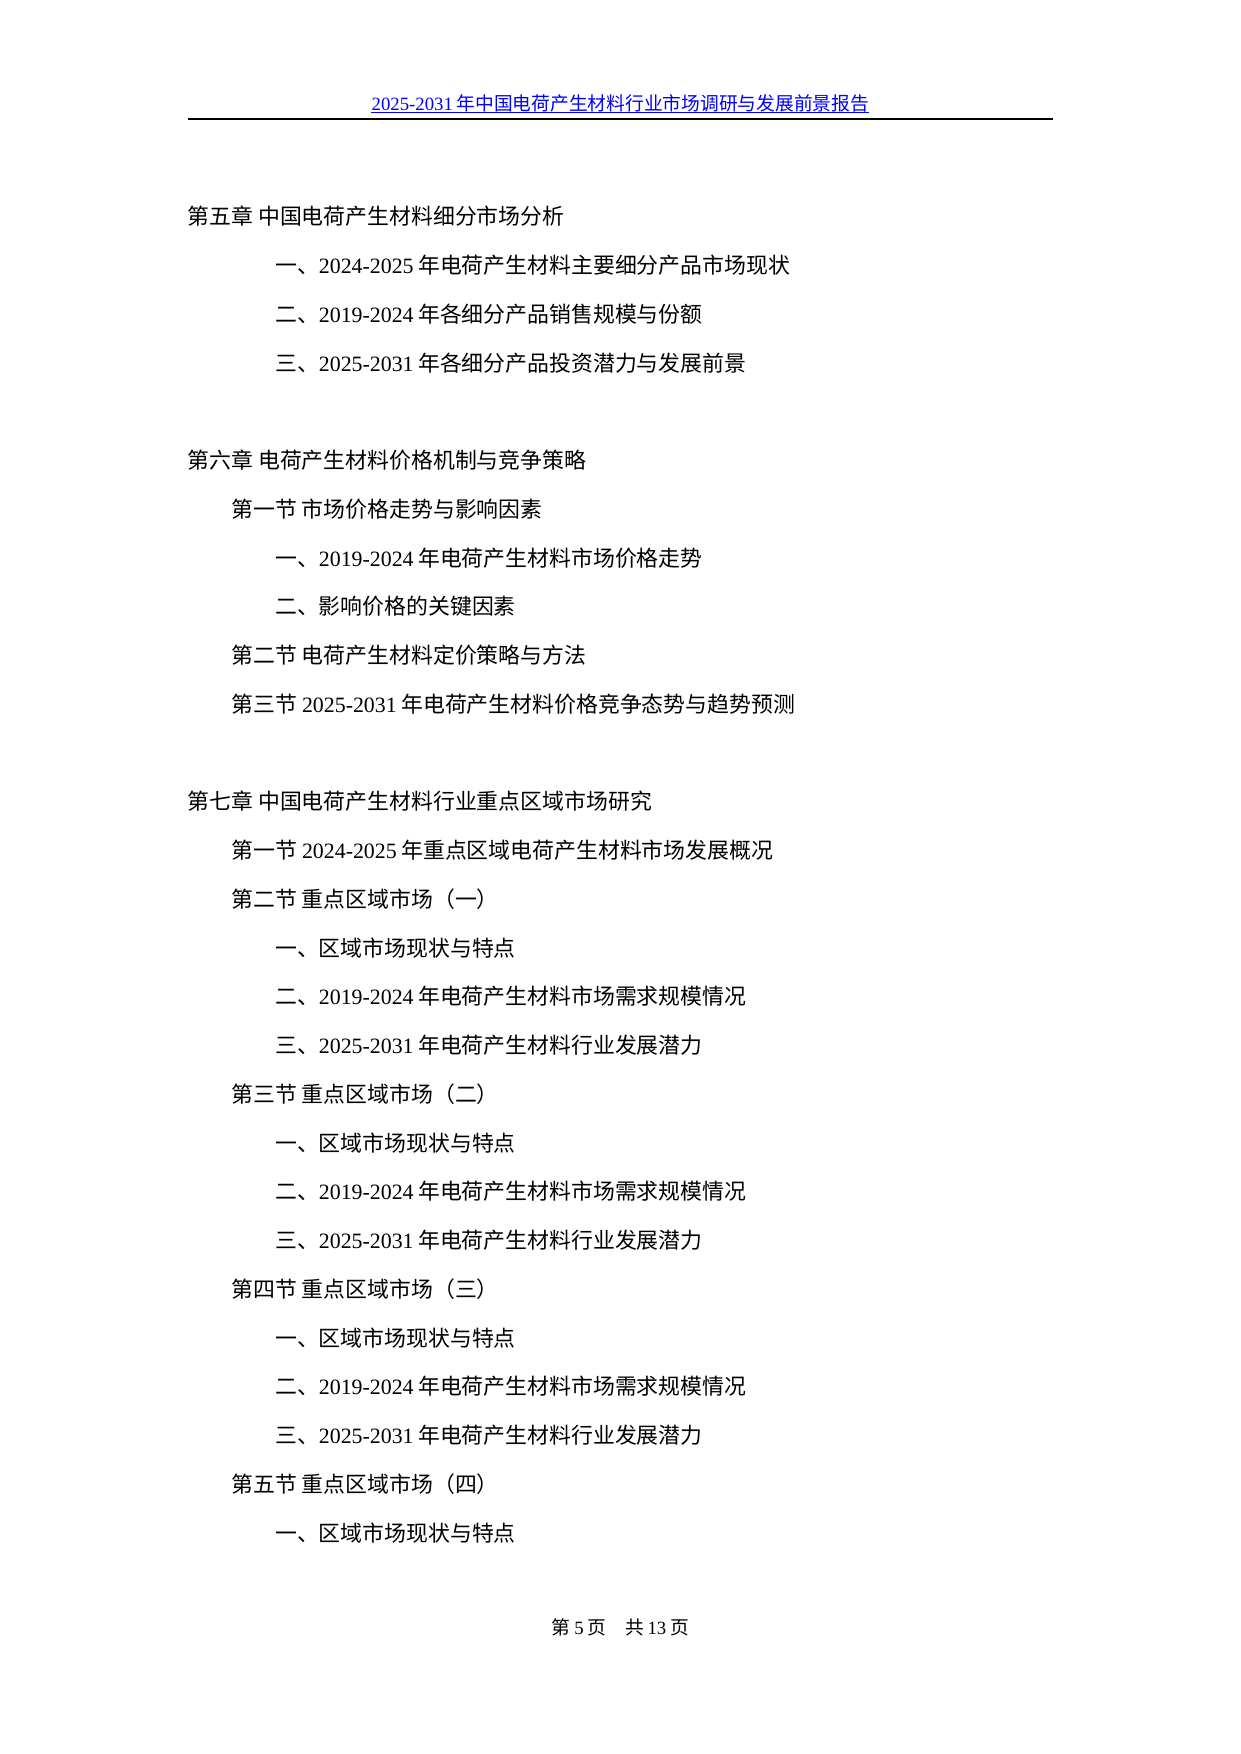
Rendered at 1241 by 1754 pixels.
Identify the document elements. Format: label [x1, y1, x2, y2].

text [187, 150, 1053, 1548]
